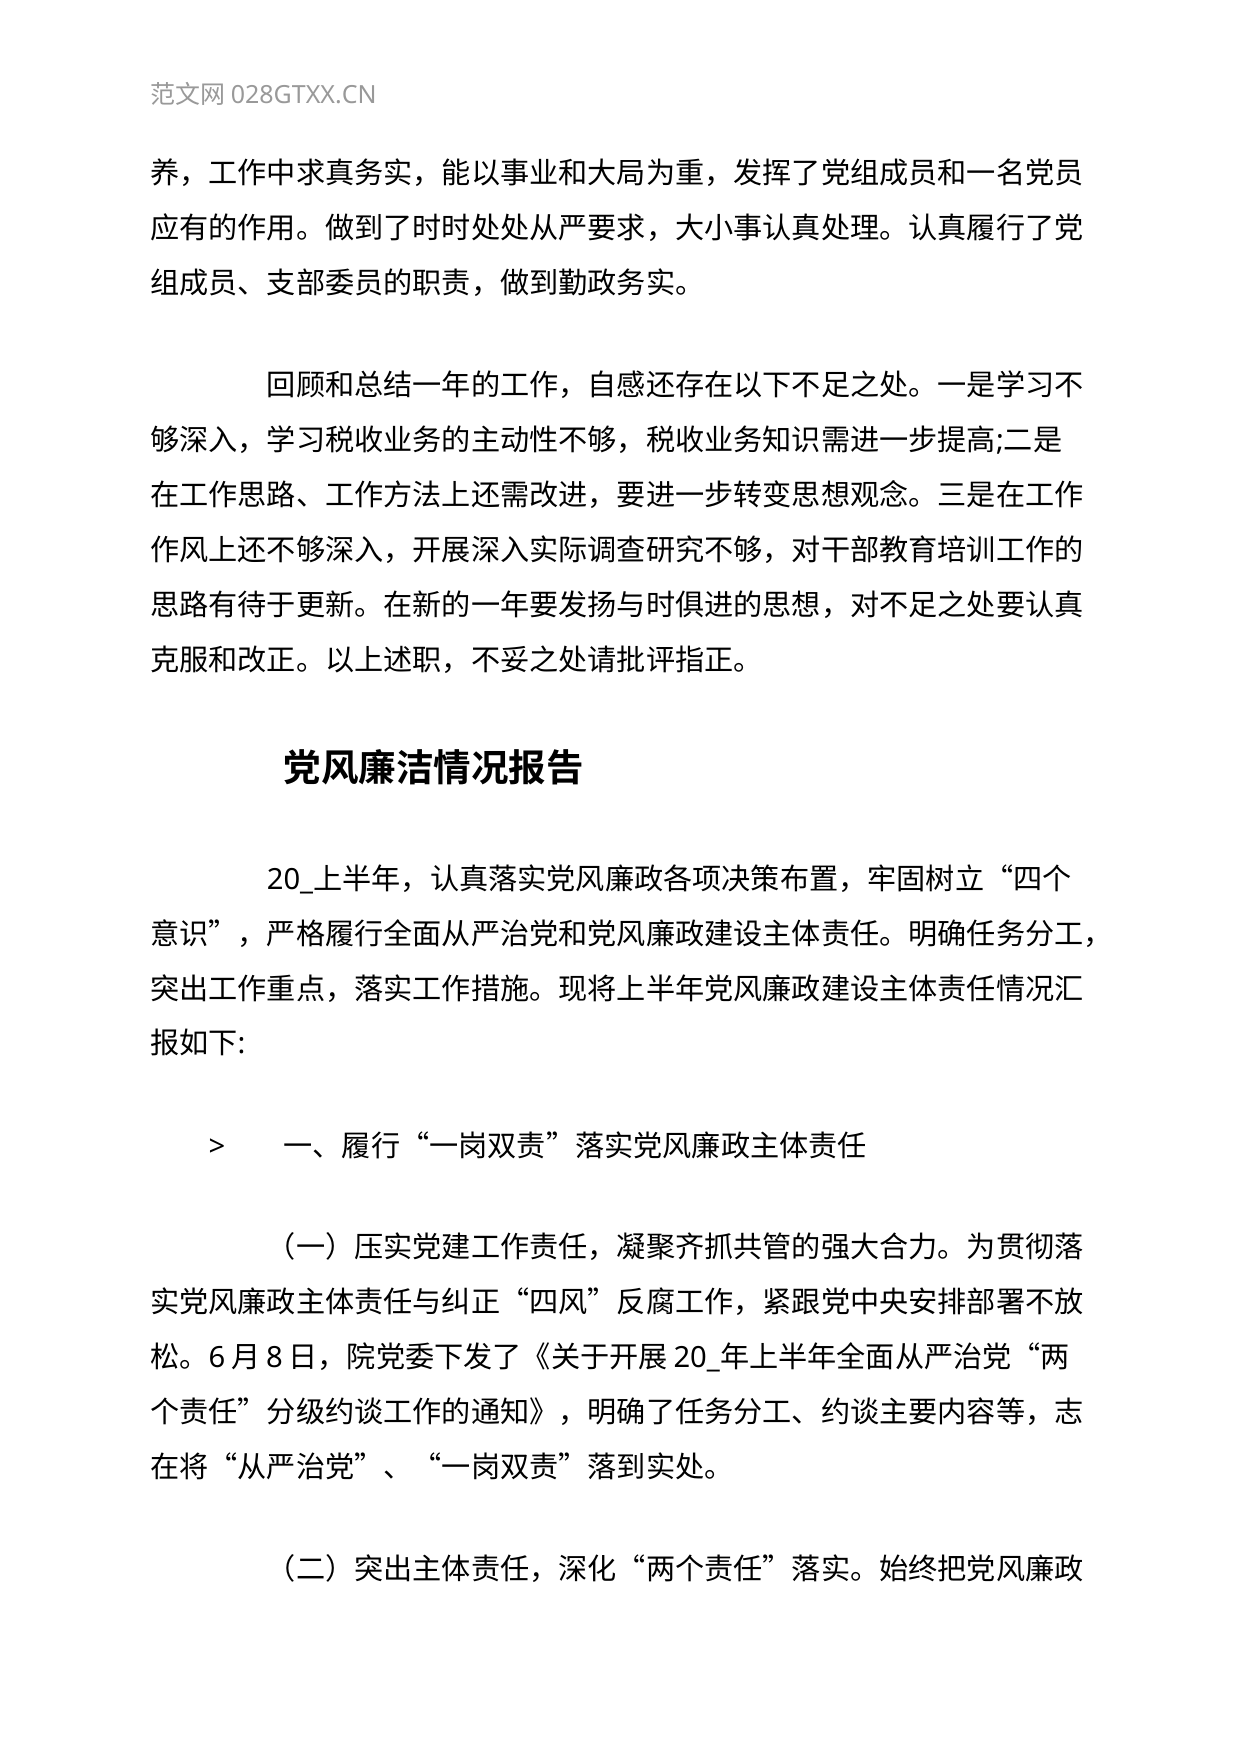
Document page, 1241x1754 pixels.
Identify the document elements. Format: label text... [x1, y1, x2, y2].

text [150, 150, 1090, 302]
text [150, 1546, 1090, 1588]
text 20_上半年，认真落实党风廉政各项决策布置，牢固树立“四个意识”，严格履行全面从严治党和党风廉政建设主体责任。明确任务分工，突出工作重点，落实工作措施。现将上半年党风廉政建设主体责任情况汇报如下: [150, 855, 1090, 1062]
text 党风廉洁情况报告 [150, 738, 1090, 792]
text > 一、履行“一岗双责”落实党风廉政主体责任 [150, 1122, 1090, 1164]
text 回顾和总结一年的工作，自感还存在以下不足之处。一是学习不够深入，学习税收业务的主动性不够，税收业务知识需进一步提高;二是在工作思路、工作方法上还需改进，要进一步转变思想观念。三是在工作作风上还不够深入，开展深入实际调查研究不够，对干部教育培训工作的思路有待于更新。在新的一年要发扬与时俱进的思想，对不足之处要认真克服和改正。以上述职，不妥之处请批评指正。 [150, 362, 1090, 678]
text （一）压实党建工作责任，凝聚齐抓共管的强大合力。为贯彻落实党风廉政主体责任与纠正“四风”反腐工作，紧跟党中央安排部署不放松。6月8日，院党委下发了《关于开展20_年上半年全面从严治党“两个责任”分级约谈工作的通知》，明确了任务分工、约谈主要内容等，志在将“从严治党”、“一岗双责”落到实处。 [150, 1224, 1090, 1486]
